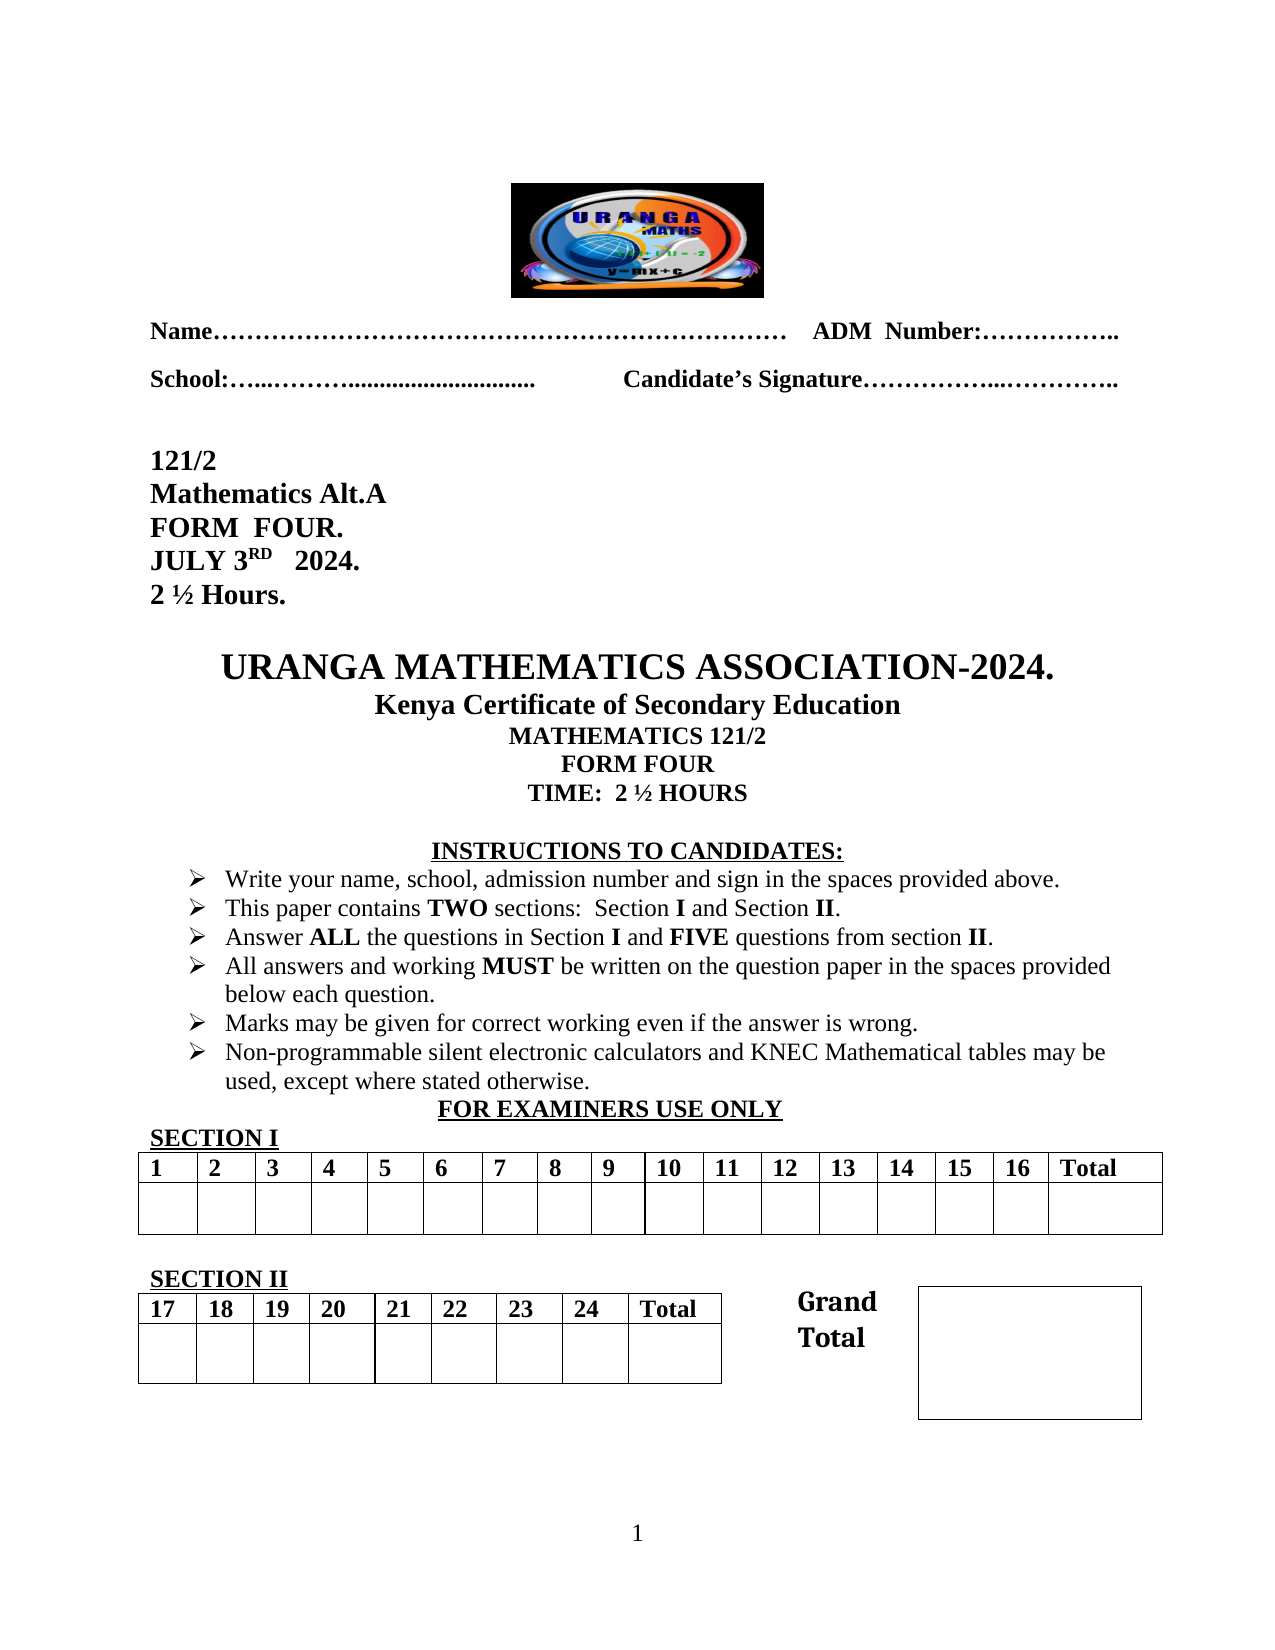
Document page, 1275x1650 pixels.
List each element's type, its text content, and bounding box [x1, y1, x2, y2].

table_header 6 [424, 1153, 482, 1182]
table_header Total [1049, 1153, 1162, 1182]
table_cell [629, 1324, 721, 1382]
table_cell [563, 1324, 628, 1382]
table_cell [538, 1183, 591, 1234]
table_header 5 [368, 1153, 423, 1182]
text 121/2 [150, 443, 1125, 476]
table_cell [1049, 1183, 1162, 1234]
table_header 18 [197, 1294, 253, 1322]
table_header 1 [139, 1153, 197, 1182]
table_cell [646, 1183, 703, 1234]
table_header 23 [497, 1294, 562, 1322]
table_cell [994, 1183, 1048, 1234]
text INSTRUCTIONS TO CANDIDATES: [150, 836, 1125, 864]
picture [511, 183, 764, 298]
table_cell [139, 1183, 197, 1234]
table_header 16 [994, 1153, 1048, 1182]
text SECTION II [150, 1264, 1125, 1293]
table_header Total [629, 1294, 721, 1322]
table_header 14 [878, 1153, 935, 1182]
text Name…………………………………………………………… ADM Number:…………….. [150, 316, 1125, 345]
text FORM FOUR [150, 749, 1125, 778]
text TIME: 2 ½ HOURS [150, 778, 1125, 807]
table_header 24 [563, 1294, 628, 1322]
text Kenya Certificate of Secondary Education [150, 687, 1125, 721]
table_cell [820, 1183, 877, 1234]
text FORM FOUR. [150, 510, 1125, 543]
table_cell [254, 1324, 309, 1382]
table_header 15 [936, 1153, 993, 1182]
table_header 19 [254, 1294, 309, 1322]
table_header 4 [312, 1153, 367, 1182]
list This paper contains TWO sections: Section I and Section II. [187, 893, 1125, 922]
table_cell [704, 1183, 761, 1234]
table_header 2 [198, 1153, 255, 1182]
text 2 ½ Hours. [150, 577, 1125, 611]
list Write your name, school, admission number and sign in the spaces provided above. [187, 864, 1125, 893]
table_header 17 [139, 1294, 196, 1322]
text Mathematics Alt.A [150, 476, 1125, 510]
table_cell [376, 1324, 431, 1382]
table_cell [936, 1183, 993, 1234]
table_cell [197, 1324, 253, 1382]
table_cell [483, 1183, 537, 1234]
list All answers and working MUST be written on the question paper in the spaces provided below each question. [187, 951, 1125, 1008]
table_cell [312, 1183, 367, 1234]
table_cell [762, 1183, 819, 1234]
table_header 20 [310, 1294, 374, 1322]
table_cell [256, 1183, 311, 1234]
table_cell [424, 1183, 482, 1234]
table_header 21 [376, 1294, 431, 1322]
list Answer ALL the questions in Section I and FIVE questions from section II. [187, 922, 1125, 951]
table_cell [878, 1183, 935, 1234]
table_cell [310, 1324, 374, 1382]
table_cell [198, 1183, 255, 1234]
table_header 13 [820, 1153, 877, 1182]
list Non-programmable silent electronic calculators and KNEC Mathematical tables may be used, except where stated otherwise. [187, 1037, 1125, 1094]
table_cell [139, 1324, 196, 1382]
text School:…...……….............................. Candidate’s Signature……………...………….. [150, 364, 1125, 424]
list Marks may be given for correct working even if the answer is wrong. [187, 1008, 1125, 1037]
table_header 22 [432, 1294, 496, 1322]
text SECTION I [150, 1123, 1125, 1152]
table_header 10 [646, 1153, 703, 1182]
text JULY 3RD 2024. [150, 543, 1125, 577]
table_header 7 [483, 1153, 537, 1182]
table_header 11 [704, 1153, 761, 1182]
table_cell [432, 1324, 496, 1382]
table_header 12 [762, 1153, 819, 1182]
text URANGA MATHEMATICS ASSOCIATION-2024. [150, 644, 1125, 687]
text FOR EXAMINERS USE ONLY [150, 1094, 1125, 1123]
table_header 9 [592, 1153, 644, 1182]
text MATHEMATICS 121/2 [150, 721, 1125, 749]
table_cell [497, 1324, 562, 1382]
table_cell [368, 1183, 423, 1234]
table_header 8 [538, 1153, 591, 1182]
table_header 3 [256, 1153, 311, 1182]
table_cell [592, 1183, 644, 1234]
